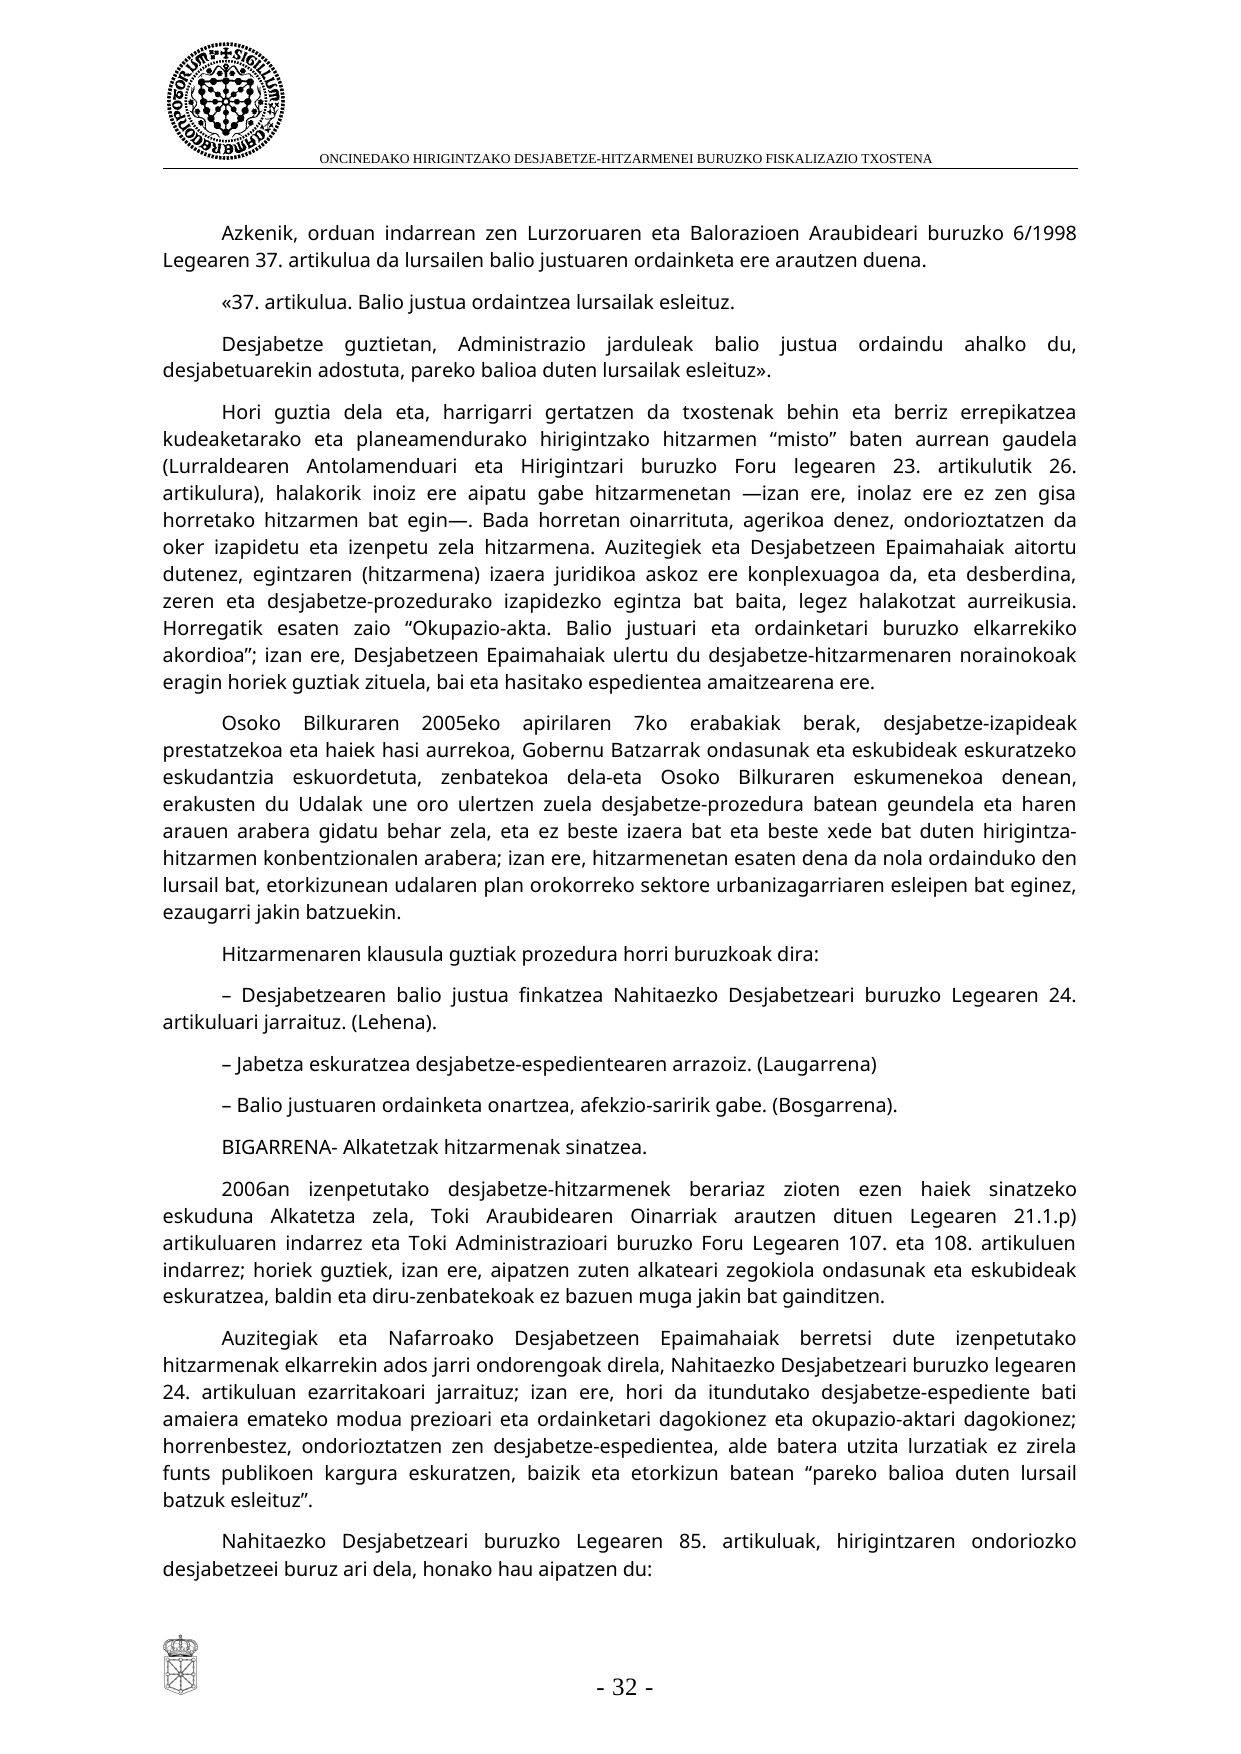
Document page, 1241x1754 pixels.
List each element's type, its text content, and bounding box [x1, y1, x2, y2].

text Hitzarmenaren klausula guztiak prozedura horri buruzkoak dira: [162, 940, 1078, 967]
text Osoko Bilkuraren 2005eko apirilaren 7ko erabakiak berak, desjabetze-izapideak prestatzekoa eta haiek hasi aurrekoa, Gobernu Batzarrak ondasunak eta eskubideak eskuratzeko eskudantzia eskuordetuta, zenbatekoa dela-eta Osoko Bilkuraren eskumenekoa denean, erakusten du Udalak une oro ulertzen zuela desjabetze-prozedura batean geundela eta haren arauen arabera gidatu behar zela, eta ez beste izaera bat eta beste xede bat duten hirigintza-hitzarmen konbentzionalen arabera; izan ere, hitzarmenetan esaten dena da nola ordainduko den lursail bat, etorkizunean udalaren plan orokorreko sektore urbanizagarriaren esleipen bat eginez, ezaugarri jakin batzuekin. [162, 710, 1078, 926]
text – Balio justuaren ordainketa onartzea, afekzio-saririk gabe. (Bosgarrena). [162, 1092, 1078, 1119]
text – Jabetza eskuratzea desjabetze-espedientearen arrazoiz. (Laugarrena) [162, 1050, 1078, 1077]
picture [162, 1634, 199, 1696]
text Nahitaezko Desjabetzeari buruzko Legearen 85. artikuluak, hirigintzaren ondoriozko desjabetzeei buruz ari dela, honako hau aipatzen du: [162, 1528, 1078, 1582]
picture [162, 38, 289, 164]
text Hori guztia dela eta, harrigarri gertatzen da txostenak behin eta berriz errepikatzea kudeaketarako eta planeamendurako hirigintzako hitzarmen “misto” baten aurrean gaudela (Lurraldearen Antolamenduari eta Hirigintzari buruzko Foru legearen 23. artikulutik 26. artikulura), halakorik inoiz ere aipatu gabe hitzarmenetan —izan ere, inolaz ere ez zen gisa horretako hitzarmen bat egin—. Bada horretan oinarrituta, agerikoa denez, ondorioztatzen da oker izapidetu eta izenpetu zela hitzarmena. Auzitegiek eta Desjabetzeen Epaimahaiak aitortu dutenez, egintzaren (hitzarmena) izaera juridikoa askoz ere konplexuagoa da, eta desberdina, zeren eta desjabetze-prozedurako izapidezko egintza bat baita, legez halakotzat aurreikusia. Horregatik esaten zaio “Okupazio-akta. Balio justuari eta ordainketari buruzko elkarrekiko akordioa”; izan ere, Desjabetzeen Epaimahaiak ulertu du desjabetze-hitzarmenaren norainokoak eragin horiek guztiak zituela, bai eta hasitako espedientea amaitzearena ere. [162, 398, 1078, 695]
text Auzitegiak eta Nafarroako Desjabetzeen Epaimahaiak berretsi dute izenpetutako hitzarmenak elkarrekin ados jarri ondorengoak direla, Nahitaezko Desjabetzeari buruzko legearen 24. artikuluan ezarritakoari jarraituz; izan ere, hori da itundutako desjabetze-espediente bati amaiera emateko modua prezioari eta ordainketari dagokionez eta okupazio-aktari dagokionez; horrenbestez, ondorioztatzen zen desjabetze-espedientea, alde batera utzita lurzatiak ez zirela funts publikoen kargura eskuratzen, baizik eta etorkizun batean “pareko balioa duten lursail batzuk esleituz”. [162, 1324, 1078, 1513]
text 2006an izenpetutako desjabetze-hitzarmenek berariaz zioten ezen haiek sinatzeko eskuduna Alkatetza zela, Toki Araubidearen Oinarriak arautzen dituen Legearen 21.1.p) artikuluaren indarrez eta Toki Administrazioari buruzko Foru Legearen 107. eta 108. artikuluen indarrez; horiek guztiek, izan ere, aipatzen zuten alkateari zegokiola ondasunak eta eskubideak eskuratzea, baldin eta diru-zenbatekoak ez bazuen muga jakin bat gainditzen. [162, 1175, 1078, 1310]
text BIGARRENA- Alkatetzak hitzarmenak sinatzea. [162, 1133, 1078, 1160]
text – Desjabetzearen balio justua finkatzea Nahitaezko Desjabetzeari buruzko Legearen 24. artikuluari jarraituz. (Lehena). [162, 982, 1078, 1036]
text «37. artikulua. Balio justua ordaintzea lursailak esleituz. [162, 288, 1078, 315]
text Desjabetze guztietan, Administrazio jarduleak balio justua ordaindu ahalko du, desjabetuarekin adostuta, pareko balioa duten lursailak esleituz». [162, 330, 1078, 384]
text Azkenik, orduan indarrean zen Lurzoruaren eta Balorazioen Araubideari buruzko 6/1998 Legearen 37. artikulua da lursailen balio justuaren ordainketa ere arautzen duena. [162, 220, 1078, 274]
